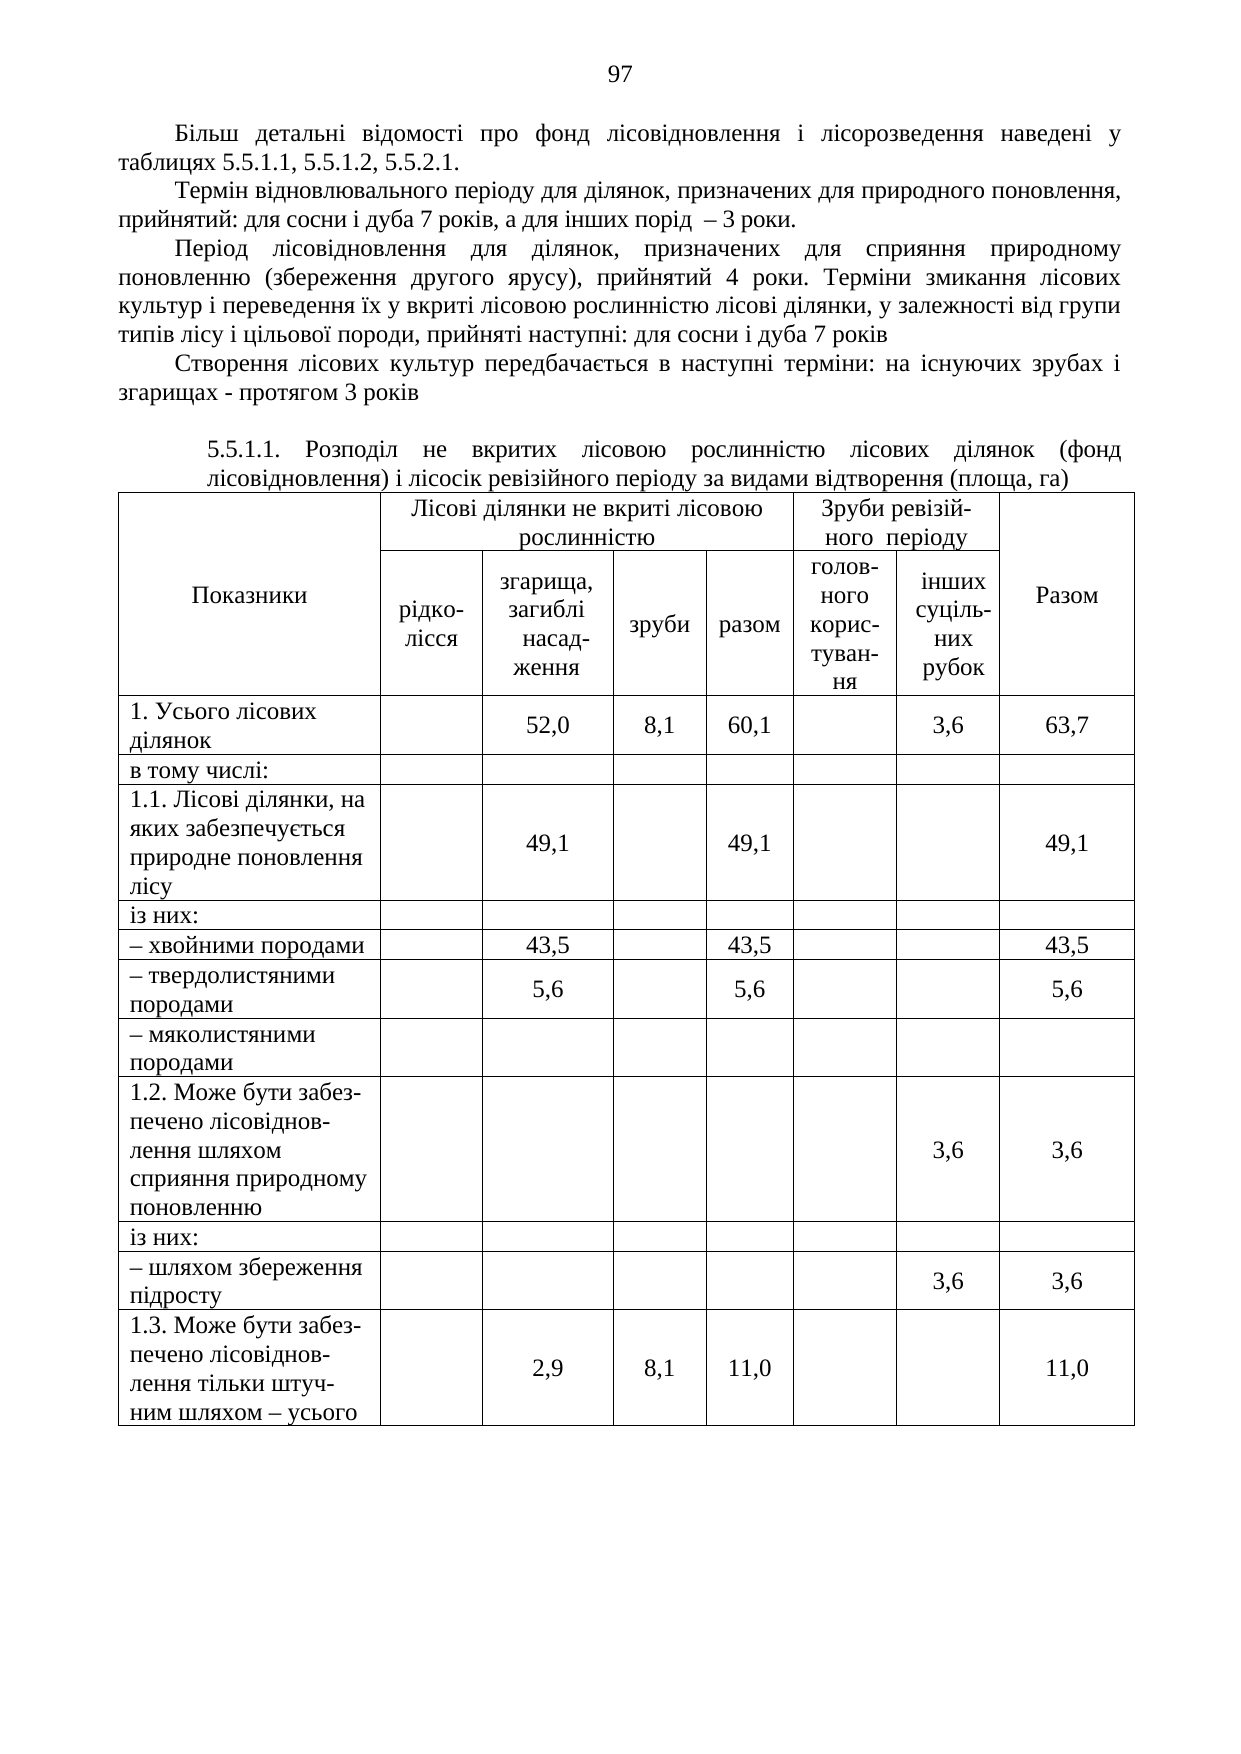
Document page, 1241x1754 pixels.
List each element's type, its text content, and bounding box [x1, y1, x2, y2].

table_cell [794, 696, 896, 754]
table_cell інших суціль-них рубок [897, 551, 999, 695]
table_cell – твердолистяними породами [119, 960, 380, 1018]
table_cell 2,9 [483, 1310, 613, 1425]
table_cell [794, 901, 896, 929]
table_cell 5,6 [707, 960, 793, 1018]
table_cell 3,6 [1000, 1077, 1134, 1221]
table_cell [483, 1252, 613, 1309]
table_cell 11,0 [1000, 1310, 1134, 1425]
table_cell [897, 930, 999, 959]
table_cell разом [707, 551, 793, 695]
table_cell 3,6 [897, 696, 999, 754]
table_cell [483, 1019, 613, 1076]
text Створення лісових культур передбачається в наступні терміни: на існуючих зрубах і згарищах - протягом 3 років [118, 348, 1122, 406]
table_cell [794, 785, 896, 899]
table_cell [794, 1077, 896, 1221]
table_header Зруби ревізій-ного періоду [794, 493, 999, 550]
text Більш детальні відомості про фонд лісовідновлення і лісорозведення наведені у таблицях 5.5.1.1, 5.5.1.2, 5.5.2.1. [118, 118, 1122, 176]
table_cell [614, 1019, 706, 1076]
table_cell 49,1 [483, 785, 613, 899]
table_cell [794, 1222, 896, 1251]
table_cell [707, 755, 793, 783]
table_cell [794, 755, 896, 783]
table_header Лісові ділянки не вкриті лісовою рослинністю [381, 493, 793, 550]
table_cell [381, 1019, 482, 1076]
table_cell [794, 1310, 896, 1425]
table_cell 60,1 [707, 696, 793, 754]
table_cell [614, 960, 706, 1018]
table_cell 3,6 [897, 1252, 999, 1309]
table_cell [897, 785, 999, 899]
text Період лісовідновлення для ділянок, призначених для сприяння природному поновленню (збереження другого ярусу), прийнятий 4 роки. Терміни змикання лісових культур і переведення їх у вкриті лісовою рослинністю лісові ділянки, у залежності від групи типів лісу і цільової породи, прийняті наступні: для сосни і дуба 7 років [118, 233, 1122, 348]
table_cell 1.3. Може бути забез-печено лісовіднов- лення тільки штуч-ним шляхом – усього [119, 1310, 380, 1425]
table_cell [614, 1222, 706, 1251]
table_cell [614, 755, 706, 783]
table_cell [381, 960, 482, 1018]
table_cell [381, 901, 482, 929]
table_header Разом [1000, 493, 1134, 695]
table_cell [897, 960, 999, 1018]
table_cell [1000, 755, 1134, 783]
table_cell [381, 696, 482, 754]
table_cell [614, 930, 706, 959]
table_cell [483, 901, 613, 929]
table_header Показники [119, 493, 380, 695]
table_cell 1.1. Лісові ділянки, на яких забезпечується природне поновлення лісу [119, 785, 380, 899]
table_cell [381, 755, 482, 783]
table_cell 3,6 [1000, 1252, 1134, 1309]
table_cell голов-ного корис-туван-ня [794, 551, 896, 695]
table_cell 8,1 [614, 696, 706, 754]
table_cell 5,6 [483, 960, 613, 1018]
table_cell [794, 1252, 896, 1309]
table_cell із них: [119, 1222, 380, 1251]
table_cell – шляхом збереження підросту [119, 1252, 380, 1309]
table_cell 3,6 [897, 1077, 999, 1221]
table_cell 52,0 [483, 696, 613, 754]
table_cell [381, 785, 482, 899]
table_cell із них: [119, 901, 380, 929]
table_cell [381, 1077, 482, 1221]
table_cell [381, 1252, 482, 1309]
table_cell 43,5 [483, 930, 613, 959]
table_cell 1.2. Може бути забез- печено лісовіднов-лення шляхом сприяння природному поновленню [119, 1077, 380, 1221]
table_cell [381, 1222, 482, 1251]
table_cell [707, 1077, 793, 1221]
table_cell [707, 901, 793, 929]
table_cell [1000, 901, 1134, 929]
table_cell в тому числі: [119, 755, 380, 783]
table_cell [381, 1310, 482, 1425]
text Термін відновлювального періоду для ділянок, призначених для природного поновлення, прийнятий: для сосни і дуба 7 років, а для інших порід – 3 роки. [118, 176, 1122, 233]
table_cell рідко-лісся [381, 551, 482, 695]
table_cell [897, 755, 999, 783]
table_cell [1000, 1222, 1134, 1251]
table_cell згарища, загиблі насад- ження [483, 551, 613, 695]
table_cell – мяколистяними породами [119, 1019, 380, 1076]
table_cell [614, 901, 706, 929]
table_cell [707, 1222, 793, 1251]
table_cell 5,6 [1000, 960, 1134, 1018]
table_cell зруби [614, 551, 706, 695]
table_cell [483, 755, 613, 783]
table_cell 49,1 [1000, 785, 1134, 899]
table_cell 8,1 [614, 1310, 706, 1425]
table_cell [614, 1252, 706, 1309]
text 5.5.1.1. Розподіл не вкритих лісовою рослинністю лісових ділянок (фонд лісовідновлення) і лісосік ревізійного періоду за видами відтворення (площа, га) [207, 434, 1122, 492]
table_cell [707, 1252, 793, 1309]
table_cell [707, 1019, 793, 1076]
table_cell [897, 1222, 999, 1251]
table_cell [897, 1019, 999, 1076]
table_cell [794, 1019, 896, 1076]
table_cell [794, 960, 896, 1018]
table_cell 43,5 [1000, 930, 1134, 959]
table_cell [483, 1077, 613, 1221]
table_cell [1000, 1019, 1134, 1076]
table_cell 49,1 [707, 785, 793, 899]
table_cell 63,7 [1000, 696, 1134, 754]
table_cell 11,0 [707, 1310, 793, 1425]
table_cell [897, 1310, 999, 1425]
table_cell [614, 785, 706, 899]
table_cell [794, 930, 896, 959]
table_cell 43,5 [707, 930, 793, 959]
table_cell 1. Усього лісових ділянок [119, 696, 380, 754]
table_cell [614, 1077, 706, 1221]
table_cell [897, 901, 999, 929]
table_cell [381, 930, 482, 959]
table_cell – хвойними породами [119, 930, 380, 959]
table_cell [483, 1222, 613, 1251]
